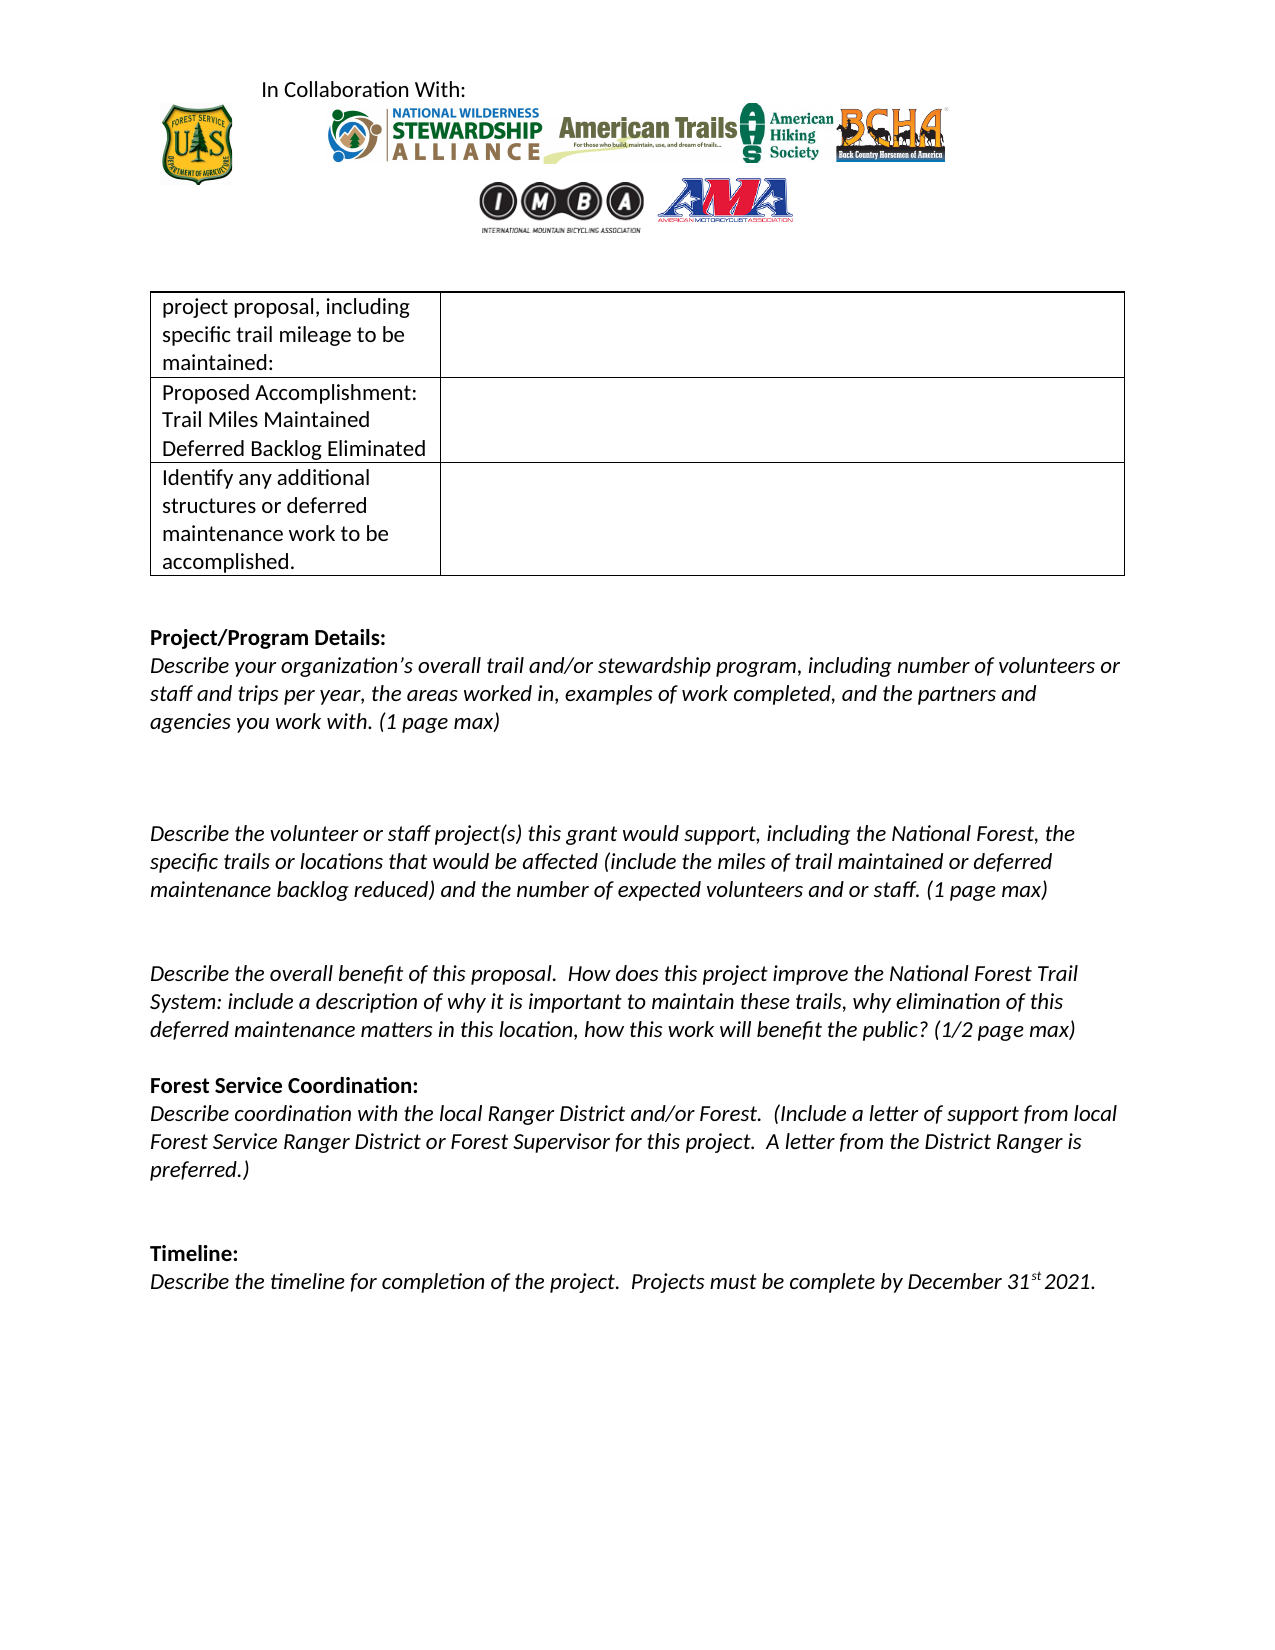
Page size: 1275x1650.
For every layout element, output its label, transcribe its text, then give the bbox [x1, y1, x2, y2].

text Describe the timeline for completion of the project. Projects must be complete by December 31st 2021. [150, 1267, 1125, 1295]
table_cell [441, 293, 1124, 377]
picture [326, 103, 949, 233]
text Describe the volunteer or staff project(s) this grant would support, including the National Forest, the specific trails or locations that would be affected (include the miles of trail maintained or deferred maintenance backlog reduced) and the number of expected volunteers and or staff. (1 page max) [150, 819, 1125, 903]
table_cell General description of project proposal, including specific trail mileage to be maintained: [151, 293, 440, 377]
picture [479, 182, 644, 233]
table_cell Proposed Accomplishment: Trail Miles Maintained Deferred Backlog Eliminated [151, 378, 440, 462]
table_cell Identify any additional structures or deferred maintenance work to be accomplished. [151, 463, 440, 575]
text Describe the overall benefit of this proposal. How does this project improve the National Forest Trail System: include a description of why it is important to maintain these trails, why elimination of this deferred maintenance matters in this location, how this work will benefit the public? (1/2 page max) [150, 959, 1125, 1043]
text Describe coordination with the local Ranger District and/or Forest. (Include a letter of support from local Forest Service Ranger District or Forest Supervisor for this project. A letter from the District Ranger is preferred.) [150, 1099, 1125, 1183]
text Forest Service Coordination: [150, 1071, 1125, 1099]
text Timeline: [150, 1239, 1125, 1267]
table_cell [441, 378, 1124, 462]
text Project/Program Details: [150, 623, 1125, 651]
picture [160, 103, 233, 185]
table_cell [441, 463, 1124, 575]
text Describe your organization’s overall trail and/or stewardship program, including number of volunteers or staff and trips per year, the areas worked in, examples of work completed, and the partners and agencies you work with. (1 page max) [150, 651, 1125, 735]
